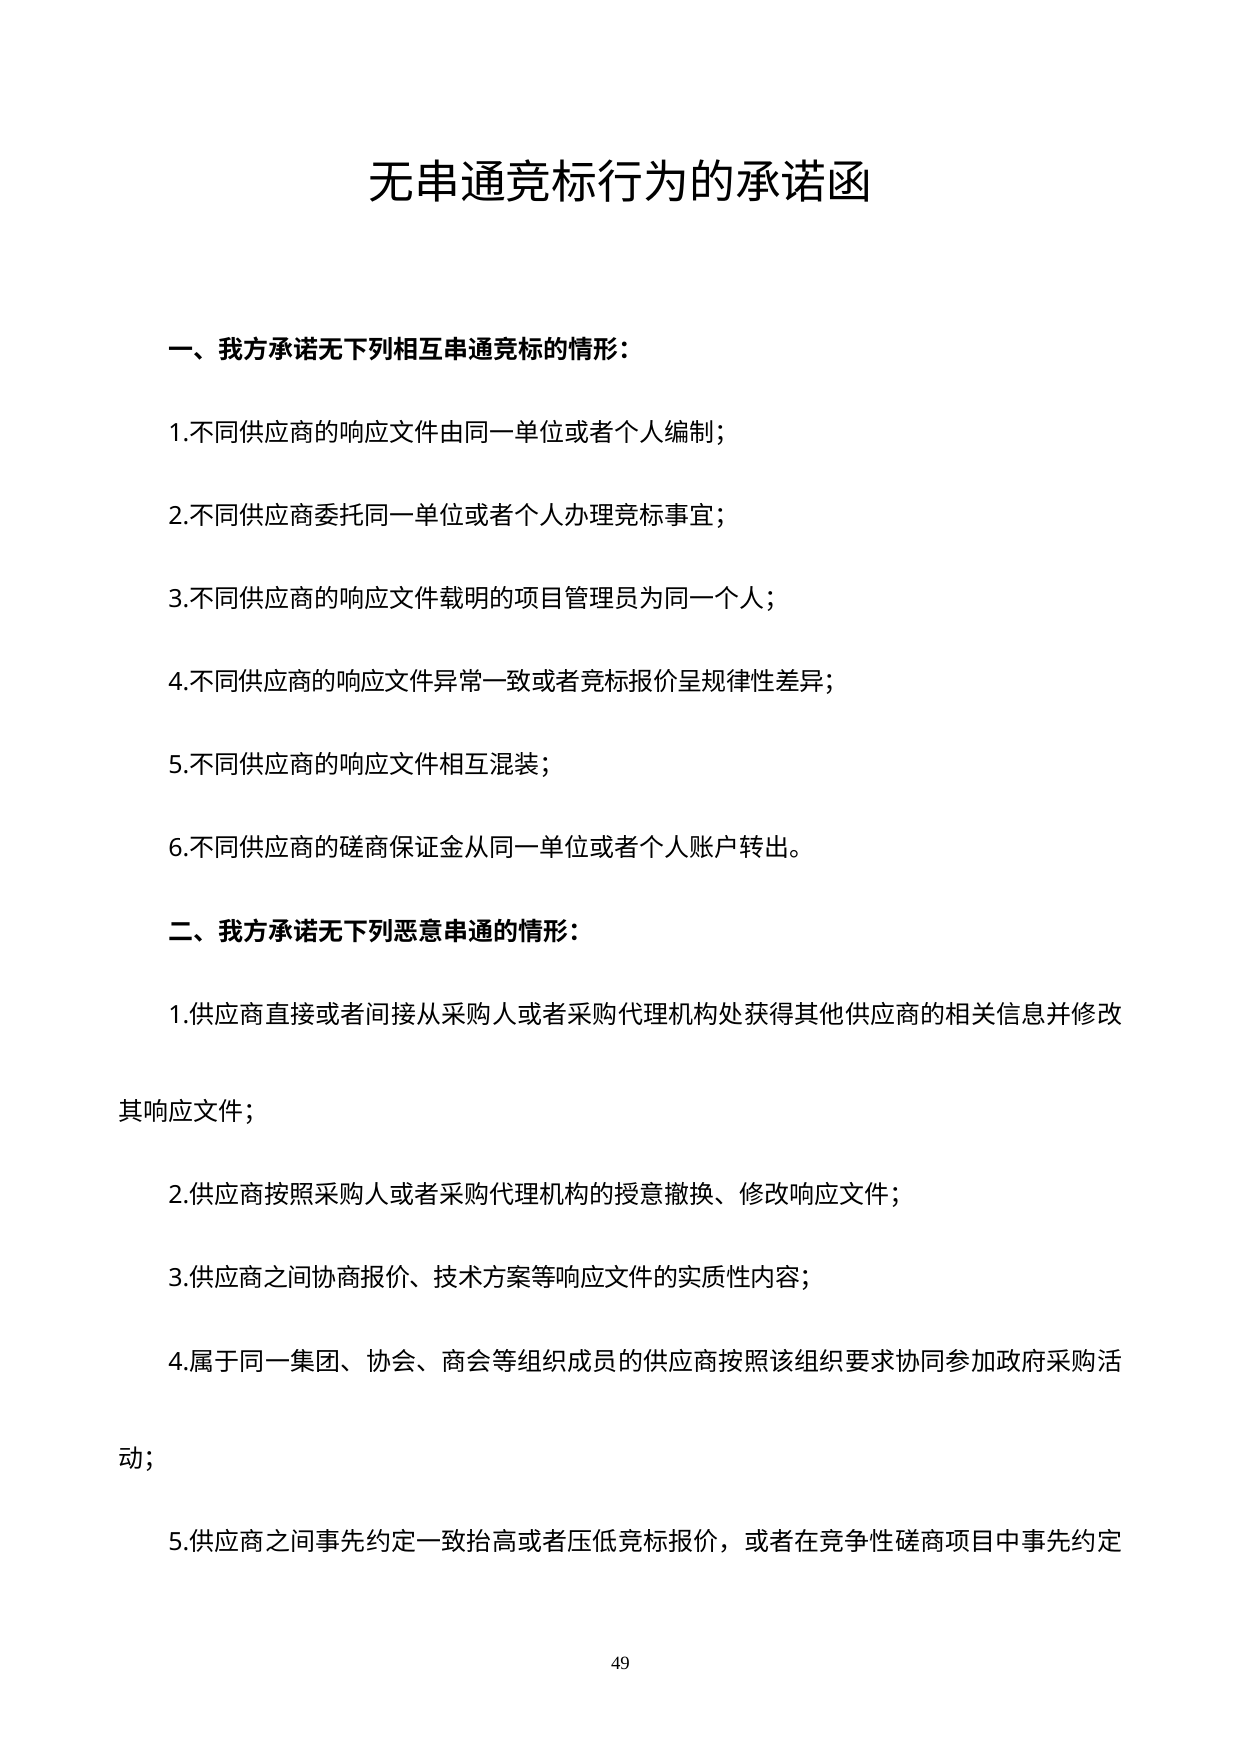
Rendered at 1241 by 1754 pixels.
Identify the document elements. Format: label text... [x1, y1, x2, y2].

text 2.供应商按照采购人或者采购代理机构的授意撤换、修改响应文件； [118, 1160, 1122, 1225]
text 5.不同供应商的响应文件相互混装； [118, 730, 1122, 795]
text 1.不同供应商的响应文件由同一单位或者个人编制； [118, 398, 1122, 463]
text 1.供应商直接或者间接从采购人或者采购代理机构处获得其他供应商的相关信息并修改其响应文件； [118, 980, 1122, 1142]
text 无串通竞标行为的承诺函 [118, 129, 1122, 227]
text 二、我方承诺无下列恶意串通的情形： [118, 897, 1122, 962]
text 4.属于同一集团、协会、商会等组织成员的供应商按照该组织要求协同参加政府采购活动； [118, 1327, 1122, 1489]
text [118, 1507, 1122, 1572]
text 2.不同供应商委托同一单位或者个人办理竞标事宜； [118, 481, 1122, 546]
text 一、我方承诺无下列相互串通竞标的情形： [118, 315, 1122, 380]
text 4.不同供应商的响应文件异常一致或者竞标报价呈规律性差异； [118, 647, 1122, 712]
text 3.供应商之间协商报价、技术方案等响应文件的实质性内容； [118, 1243, 1122, 1308]
text 3.不同供应商的响应文件载明的项目管理员为同一个人； [118, 564, 1122, 629]
text 6.不同供应商的磋商保证金从同一单位或者个人账户转出。 [118, 813, 1122, 878]
